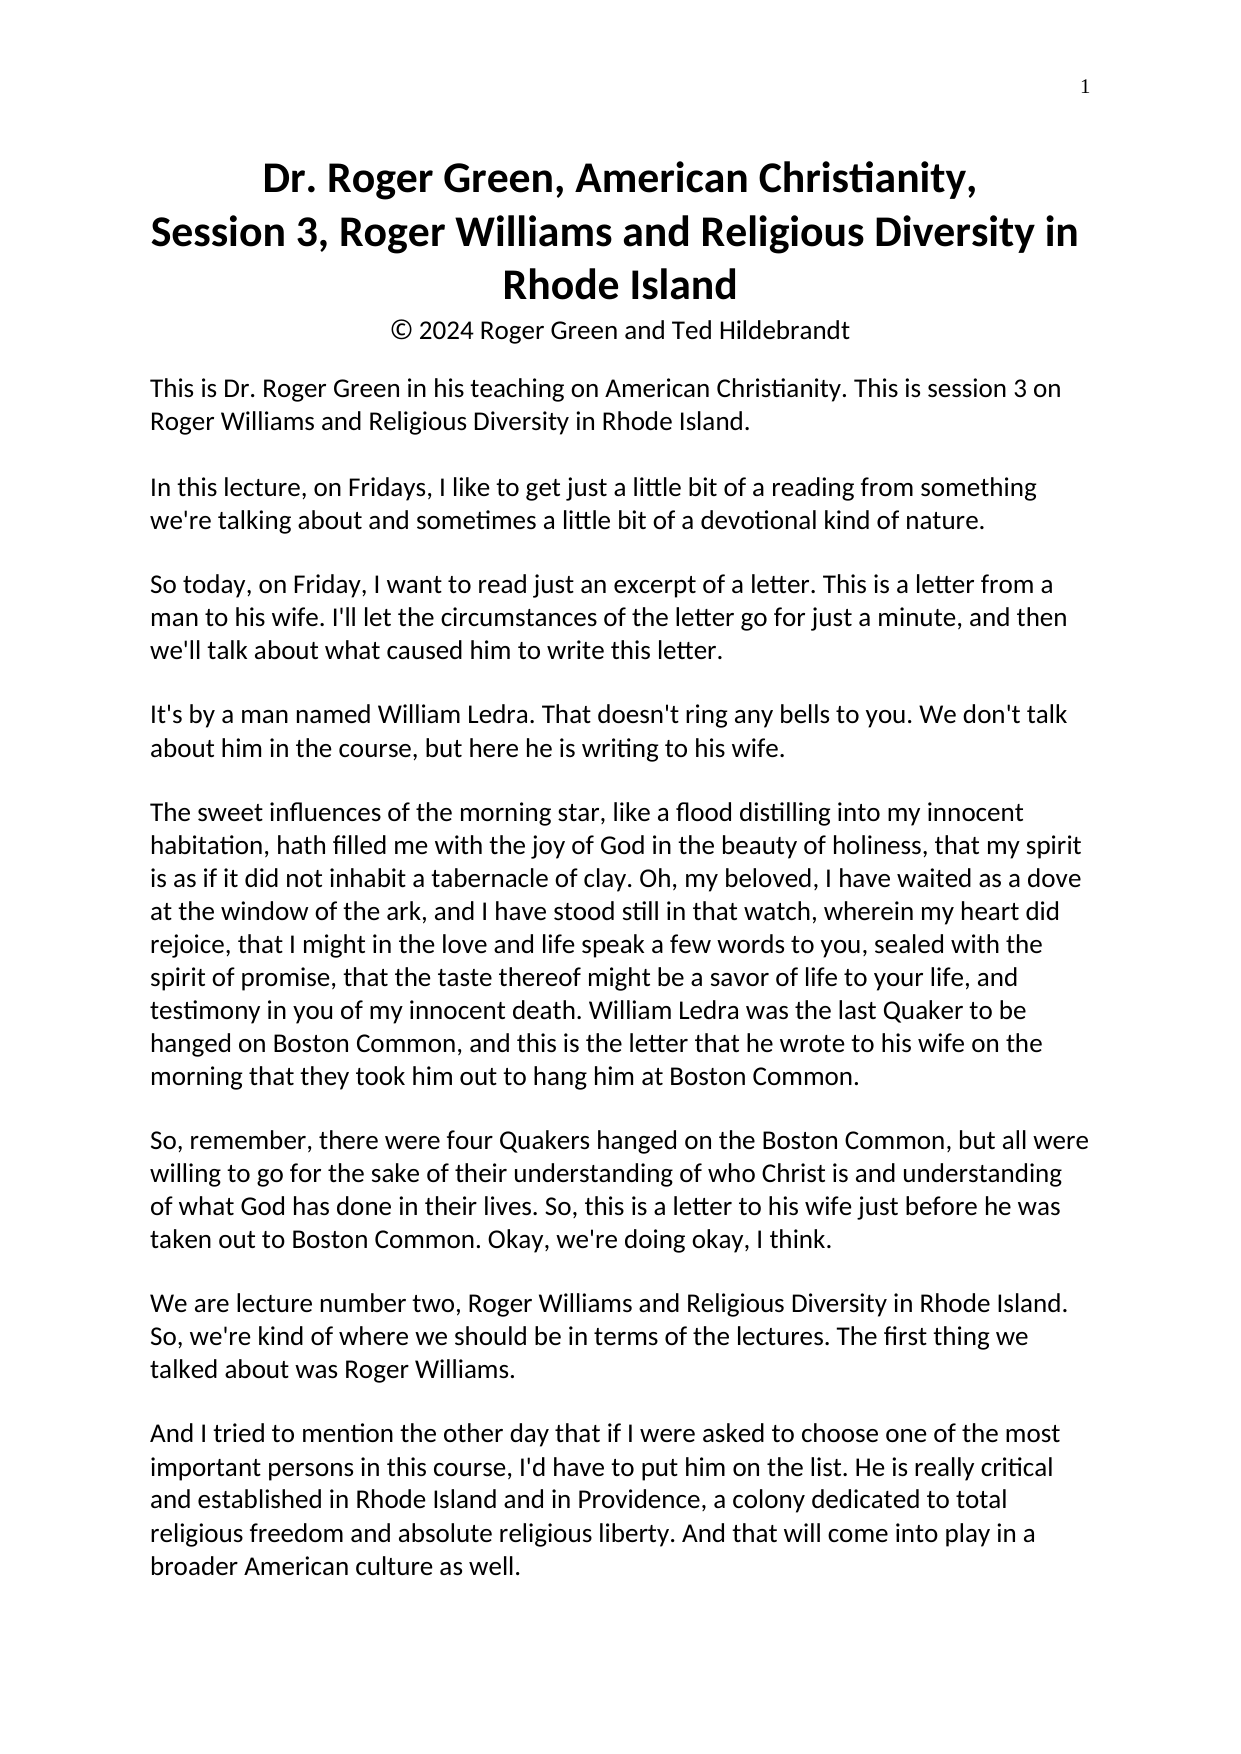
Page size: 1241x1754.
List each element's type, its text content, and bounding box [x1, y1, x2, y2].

text The sweet influences of the morning star, like a flood distilling into my innocent habitation, hath filled me with the joy of God in the beauty of holiness, that my spirit is as if it did not inhabit a tabernacle of clay. Oh, my beloved, I have waited as a dove at the window of the ark, and I have stood still in that watch, wherein my heart did rejoice, that I might in the love and life speak a few words to you, sealed with the spirit of promise, that the taste thereof might be a savor of life to your life, and testimony in you of my innocent death. William Ledra was the last Quaker to be hanged on Boston Common, and this is the letter that he wrote to his wife on the morning that they took him out to hang him at Boston Common. [150, 795, 1090, 1092]
text This is Dr. Roger Green in his teaching on American Christianity. This is session 3 on Roger Williams and Religious Diversity in Rhode Island. In this lecture, on Fridays, I like to get just a little bit of a reading from something we're talking about and sometimes a little bit of a devotional kind of nature. [150, 371, 1090, 536]
text Dr. Roger Green, American Christianity, Session 3, Roger Williams and Religious Diversity in Rhode Island [150, 150, 1090, 310]
text And I tried to mention the other day that if I were asked to choose one of the most important persons in this course, I'd have to put him on the list. He is really critical and established in Rhode Island and in Providence, a colony dedicated to total religious freedom and absolute religious liberty. And that will come into play in a broader American culture as well. [150, 1417, 1090, 1582]
text © 2024 Roger Green and Ted Hildebrandt [150, 310, 1090, 347]
text It's by a man named William Ledra. That doesn't ring any bells to you. We don't talk about him in the course, but here he is writing to his wife. [150, 698, 1090, 764]
text So today, on Friday, I want to read just an excerpt of a letter. This is a letter from a man to his wife. I'll let the circumstances of the letter go for just a minute, and then we'll talk about what caused him to write this letter. [150, 567, 1090, 667]
text We are lecture number two, Roger Williams and Religious Diversity in Rhode Island. So, we're kind of where we should be in terms of the lectures. The first thing we talked about was Roger Williams. [150, 1286, 1090, 1386]
text So, remember, there were four Quakers hanged on the Boston Common, but all were willing to go for the sake of their understanding of who Christ is and understanding of what God has done in their lives. So, this is a letter to his wife just before he was taken out to Boston Common. Okay, we're doing okay, I think. [150, 1123, 1090, 1255]
